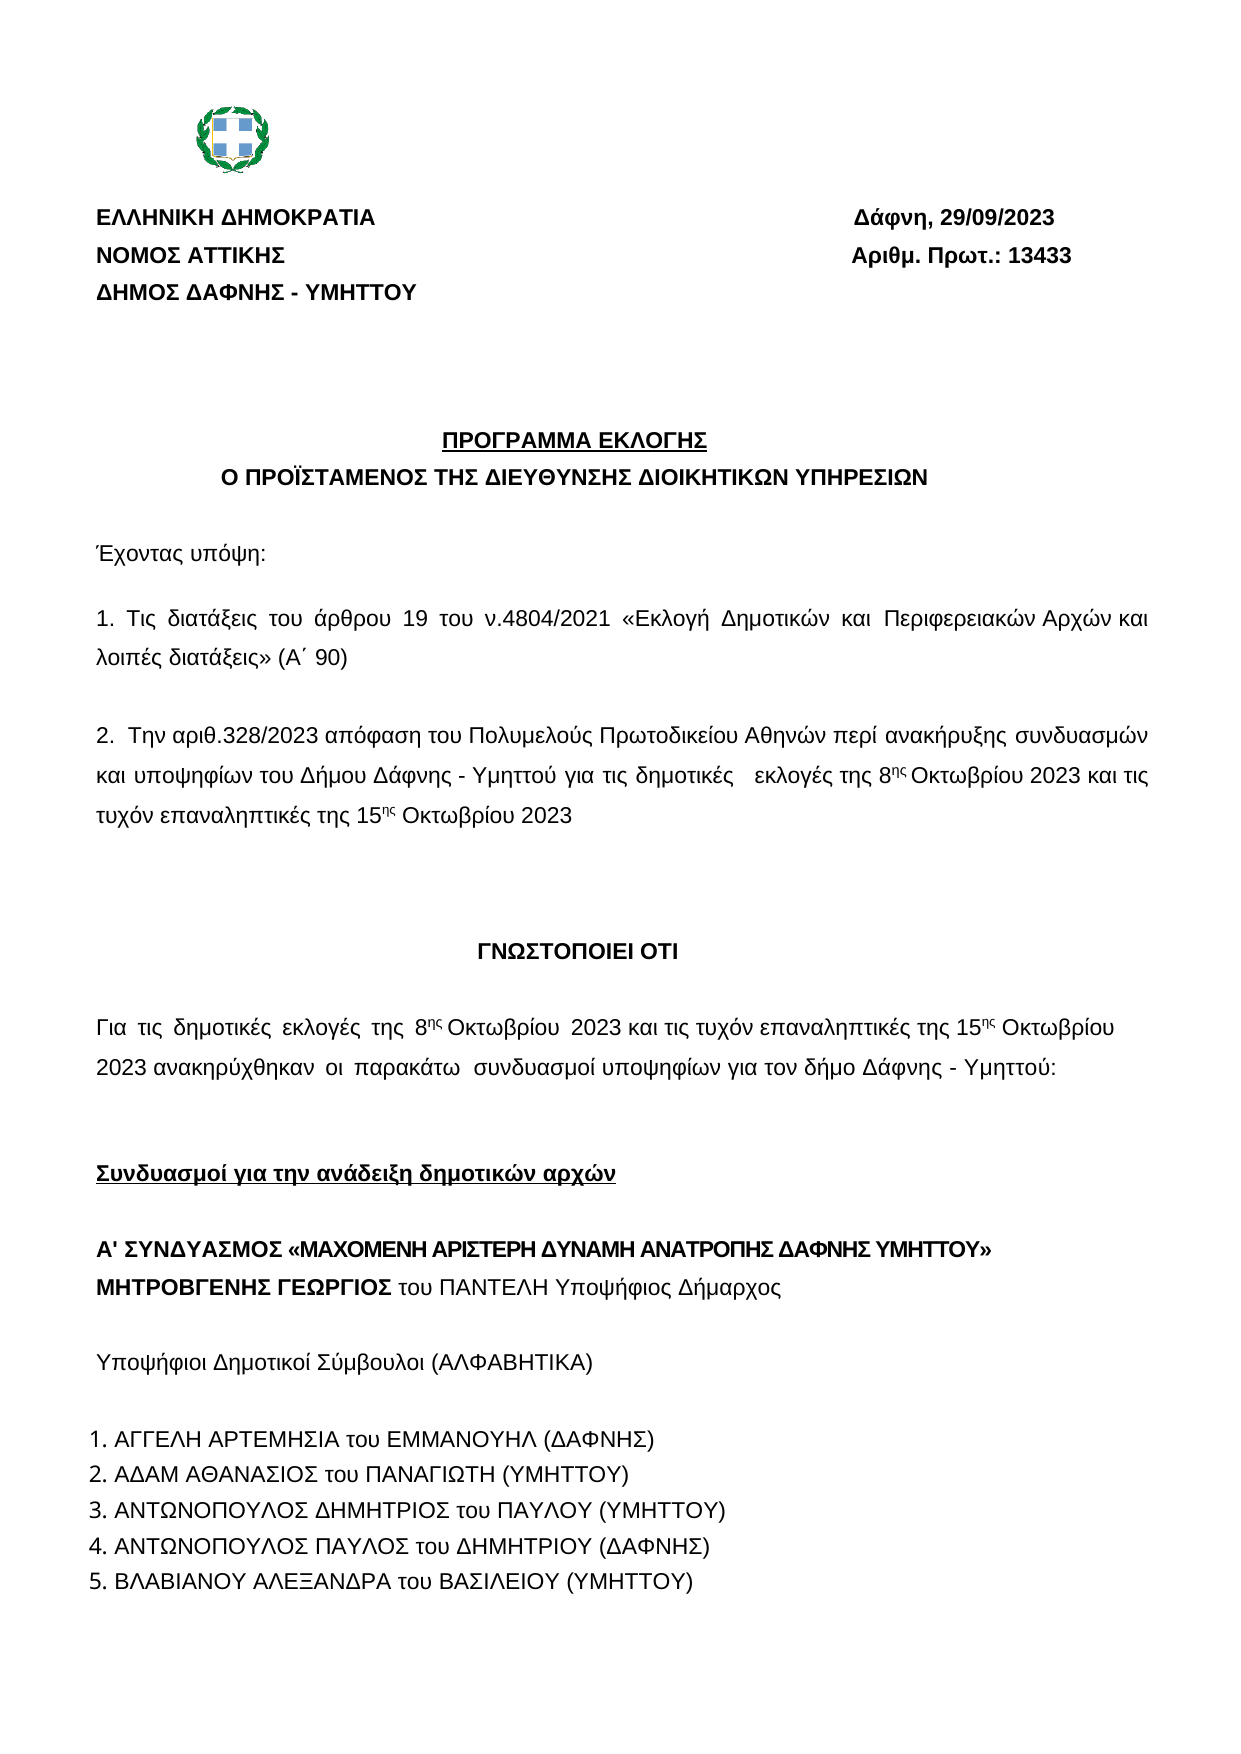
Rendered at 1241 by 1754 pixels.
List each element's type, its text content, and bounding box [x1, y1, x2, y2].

list ΑΝΤΩΝΟΠΟΥΛΟΣ ΔΗΜΗΤΡΙΟΣ του ΠΑΥΛΟΥ (ΥΜΗΤΤΟΥ) [88, 1494, 1155, 1525]
subtitle ΝΟΜΟΣ ΑΤΤΙΚΗΣ Αριθμ. Πρωτ.: 13433 [96, 242, 1155, 268]
list ΑΝΤΩΝΟΠΟΥΛΟΣ ΠΑΥΛΟΣ του ΔΗΜΗΤΡΙΟΥ (ΔΑΦΝΗΣ) [88, 1529, 1155, 1561]
list ΑΓΓΕΛΗ ΑΡΤΕΜΗΣΙΑ του ΕΜΜΑΝΟΥΗΛ (ΔΑΦΝΗΣ) [88, 1423, 1155, 1454]
subtitle ΔΗΜΟΣ ΔΑΦΝΗΣ - ΥΜΗΤΤΟΥ [96, 279, 1155, 306]
text ΜΗΤΡΟΒΓΕΝΗΣ ΓΕΩΡΓΙΟΣ του ΠΑΝΤΕΛΗ Υποψήφιος Δήμαρχος [96, 1273, 1155, 1300]
picture [195, 103, 270, 176]
text Για τις δημοτικές εκλογές της 8ης Οκτωβρίου 2023 και τις τυχόν επαναληπτικές της 15ης Οκτωβρίου 2023 ανακηρύχθηκαν οι παρακάτω συνδυασμοί υποψηφίων για τον δήμο Δάφνης - Υμηττού: [96, 1013, 1155, 1080]
text Ο ΠΡΟÏΣΤΑΜΕΝΟΣ ΤΗΣ ΔΙΕΥΘΥΝΣΗΣ ΔΙΟΙΚΗΤΙΚΩΝ ΥΠΗΡΕΣΙΩΝ [171, 464, 978, 491]
text Α' ΣΥΝΔΥΑΣΜΟΣ «ΜΑΧΟΜΕΝΗ ΑΡΙΣΤΕΡΗ ΔΥΝΑΜΗ ΑΝΑΤΡΟΠΗΣ ΔΑΦΝΗΣ ΥΜΗΤΤΟΥ» [96, 1236, 1155, 1262]
list ΒΛΑΒΙΑΝΟΥ ΑΛΕΞΑΝΔΡΑ του ΒΑΣΙΛΕΙΟΥ (ΥΜΗΤΤΟΥ) [88, 1565, 1155, 1596]
text Συνδυασμοί για την ανάδειξη δημοτικών αρχών [96, 1160, 1155, 1186]
list ΑΔΑΜ ΑΘΑΝΑΣΙΟΣ του ΠΑΝΑΓΙΩΤΗ (ΥΜΗΤΤΟΥ) [88, 1458, 1155, 1489]
text Υποψήφιοι Δημοτικοί Σύμβουλοι (ΑΛΦΑΒΗΤΙΚΑ) [96, 1349, 1155, 1376]
text 2. Την αριθ.328/2023 απόφαση του Πολυμελούς Πρωτοδικείου Αθηνών περί ανακήρυξης συνδυασμών και υποψηφίων του Δήμου Δάφνης - Υμηττού για τις δημοτικές εκλογές της 8ης Οκτωβρίου 2023 και τις τυχόν επαναληπτικές της 15ης Οκτωβρίου 2023 [96, 722, 1155, 828]
subtitle ΓΝΩΣΤΟΠΟΙΕΙ ΟΤΙ [177, 938, 978, 964]
text ΕΛΛΗΝΙΚΗ ΔΗΜΟΚΡΑΤΙΑ Δάφνη, 29/09/2023 [96, 204, 1155, 231]
text ΠΡΟΓΡΑΜΜΑ ΕΚΛΟΓΗΣ [171, 427, 978, 453]
text Έχοντας υπόψη: [96, 540, 1155, 566]
text 1. Τις διατάξεις του άρθρου 19 του ν.4804/2021 «Εκλογή Δημοτικών και Περιφερειακών Αρχών και λοιπές διατάξεις» (Α΄ 90) [96, 605, 1155, 671]
